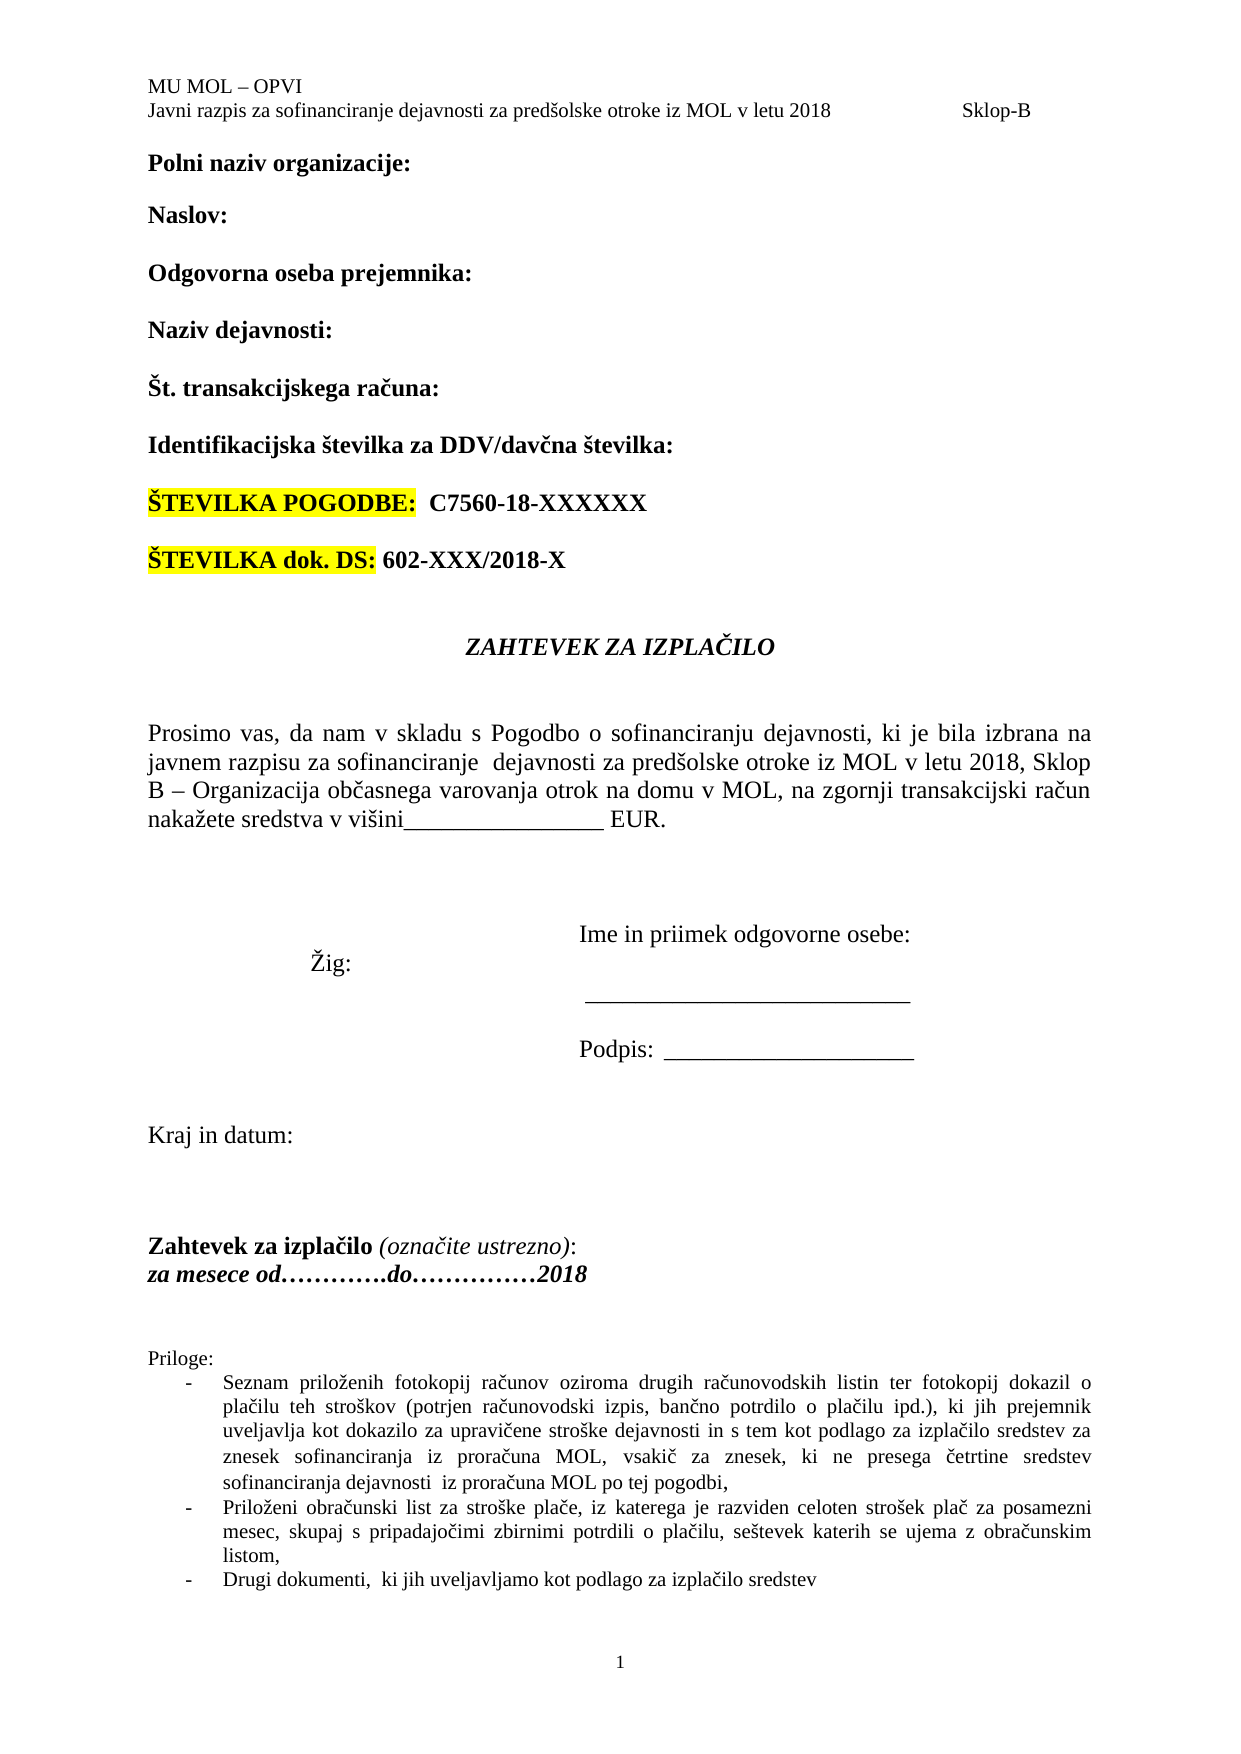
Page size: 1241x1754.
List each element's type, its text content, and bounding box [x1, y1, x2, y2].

text Odgovorna oseba prejemnika: [148, 258, 1092, 287]
text Zahtevek za izplačilo (označite ustrezno): [148, 1231, 1092, 1259]
text Št. transakcijskega računa: [148, 373, 1092, 402]
text Naziv dejavnosti: [148, 316, 1092, 344]
text Polni naziv organizacije: [148, 148, 1092, 176]
text Prosimo vas, da nam v skladu s Pogodbo o sofinanciranju dejavnosti, ki je bila izbrana na javnem razpisu za sofinanciranje dejavnosti za predšolske otroke iz MOL v letu 2018, Sklop B – Organizacija občasnega varovanja otrok na domu v MOL, na zgornji transakcijski račun nakažete sredstva v višini________________ EUR. [148, 718, 1092, 833]
text Kraj in datum: [148, 1121, 1092, 1149]
text za mesece od………….do……………2018 [148, 1259, 1092, 1288]
text Žig: [148, 948, 1092, 977]
text Podpis: ____________________ [148, 1034, 1092, 1092]
list Priloženi obračunski list za stroške plače, iz katerega je razviden celoten strošek plač za posamezni mesec, skupaj s pripadajočimi zbirnimi potrdili o plačilu, seštevek katerih se ujema z obračunskim listom, [185, 1495, 1092, 1567]
text Identifikacijska številka za DDV/davčna številka: [148, 431, 1092, 459]
text ŠTEVILKA dok. DS: 602-XXX/2018-X [376, 546, 1092, 574]
list Drugi dokumenti, ki jih uveljavljamo kot podlago za izplačilo sredstev [185, 1567, 1092, 1591]
text __________________________ [148, 977, 1092, 1006]
text Ime in priimek odgovorne osebe: [148, 919, 1092, 948]
text Naslov: [148, 201, 1092, 229]
text ŠTEVILKA POGODBE: C7560-18-XXXXXX [416, 488, 1092, 517]
text ZAHTEVEK ZA IZPLAČILO [148, 632, 1092, 661]
text Priloge: [148, 1346, 1092, 1370]
list Seznam priloženih fotokopij računov oziroma drugih računovodskih listin ter fotokopij dokazil o plačilu teh stroškov (potrjen računovodski izpis, bančno potrdilo o plačilu ipd.), ki jih prejemnik uveljavlja kot dokazilo za upravičene stroške dejavnosti in s tem kot podlago za izplačilo sredstev za znesek sofinanciranja iz proračuna MOL, vsakič za znesek, ki ne presega četrtine sredstev sofinanciranja dejavnosti iz proračuna MOL po tej pogodbi, [185, 1370, 1092, 1495]
